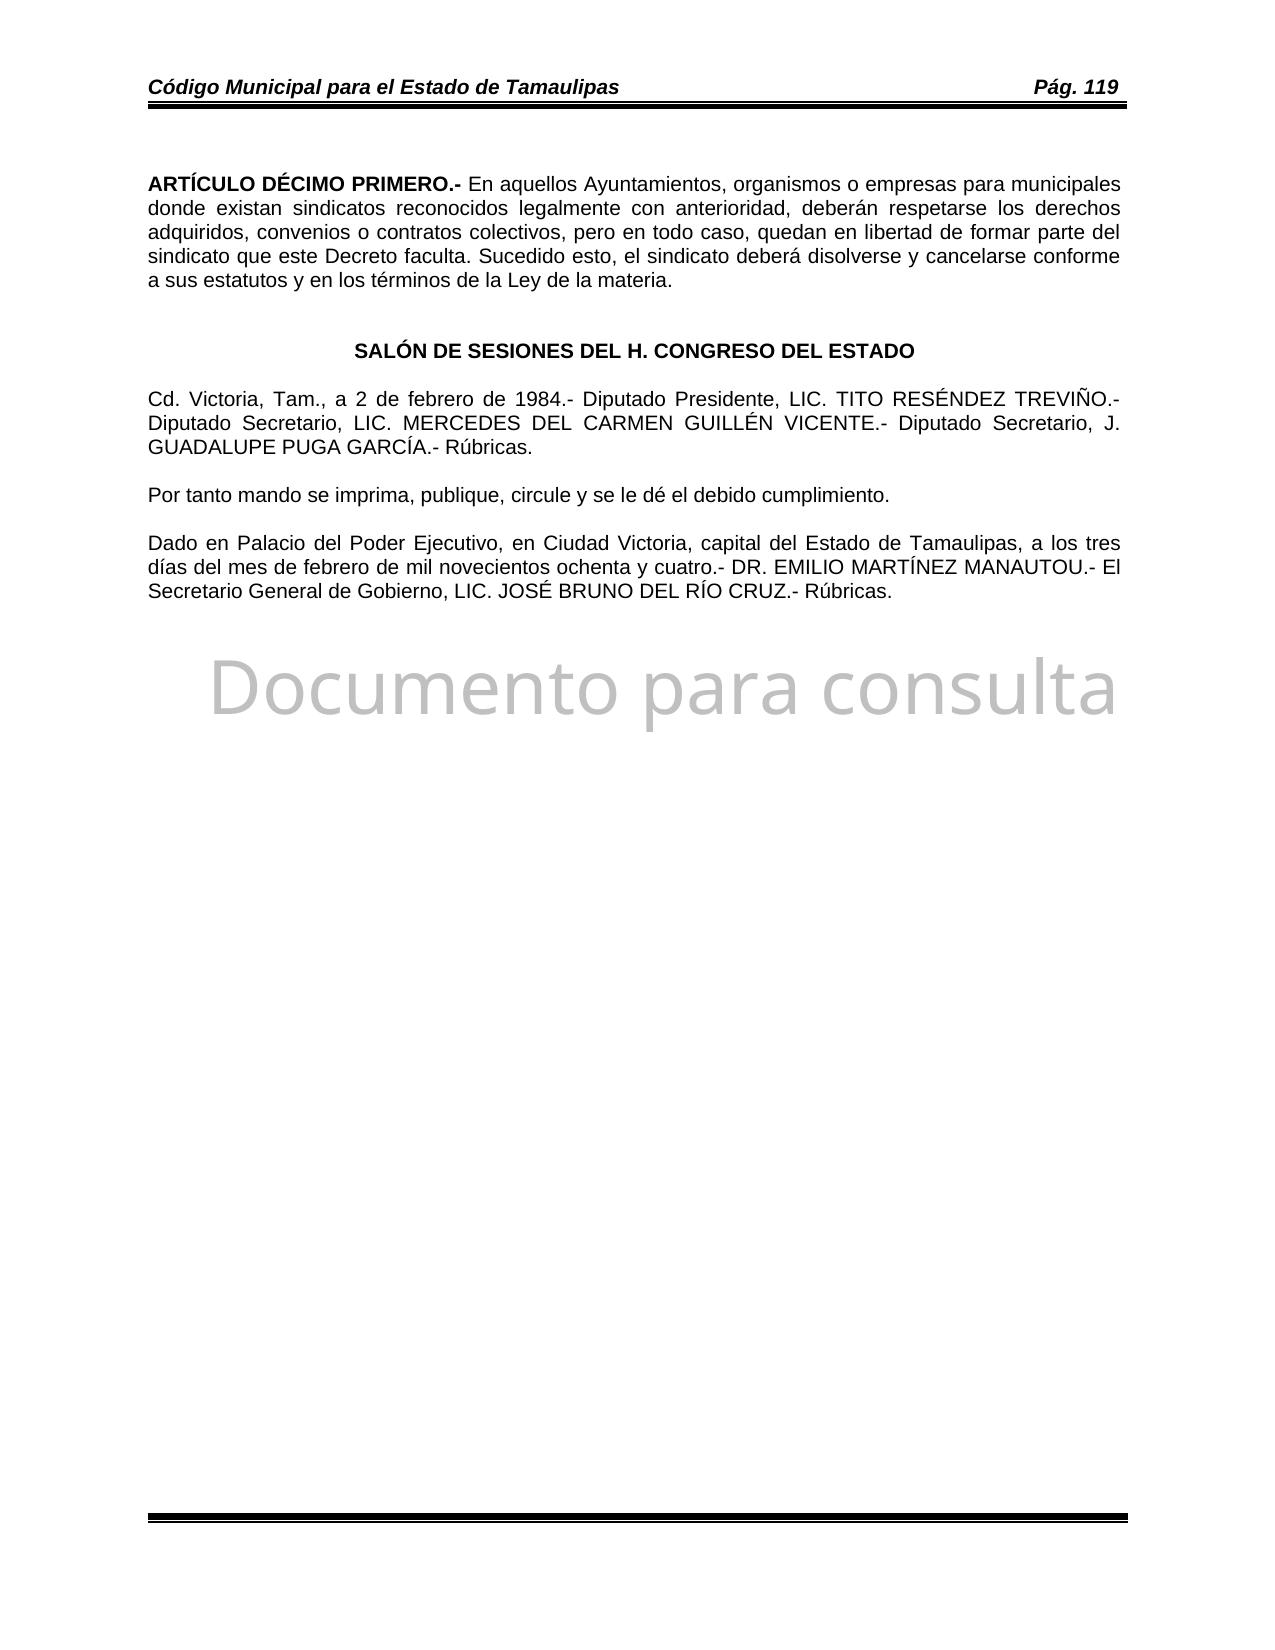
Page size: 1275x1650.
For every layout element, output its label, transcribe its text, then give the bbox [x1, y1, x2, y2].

text ARTÍCULO DÉCIMO PRIMERO.- En aquellos Ayuntamientos, organismos o empresas para municipales donde existan sindicatos reconocidos legalmente con anterioridad, deberán respetarse los derechos adquiridos, convenios o contratos colectivos, pero en todo caso, quedan en libertad de formar parte del sindicato que este Decreto faculta. Sucedido esto, el sindicato deberá disolverse y cancelarse conforme a sus estatutos y en los términos de la Ley de la materia. [148, 172, 1122, 291]
text Cd. Victoria, Tam., a 2 de febrero de 1984.- Diputado Presidente, LIC. TITO RESÉNDEZ TREVIÑO.- Diputado Secretario, LIC. MERCEDES DEL CARMEN GUILLÉN VICENTE.- Diputado Secretario, J. GUADALUPE PUGA GARCÍA.- Rúbricas. [148, 387, 1122, 459]
text SALÓN DE SESIONES DEL H. CONGRESO DEL ESTADO [148, 339, 1122, 363]
text Dado en Palacio del Poder Ejecutivo, en Ciudad Victoria, capital del Estado de Tamaulipas, a los tres días del mes de febrero de mil novecientos ochenta y cuatro.- DR. EMILIO MARTÍNEZ MANAUTOU.- El Secretario General de Gobierno, LIC. JOSÉ BRUNO DEL RÍO CRUZ.- Rúbricas. [148, 531, 1122, 603]
text Por tanto mando se imprima, publique, circule y se le dé el debido cumplimiento. [148, 483, 1122, 507]
